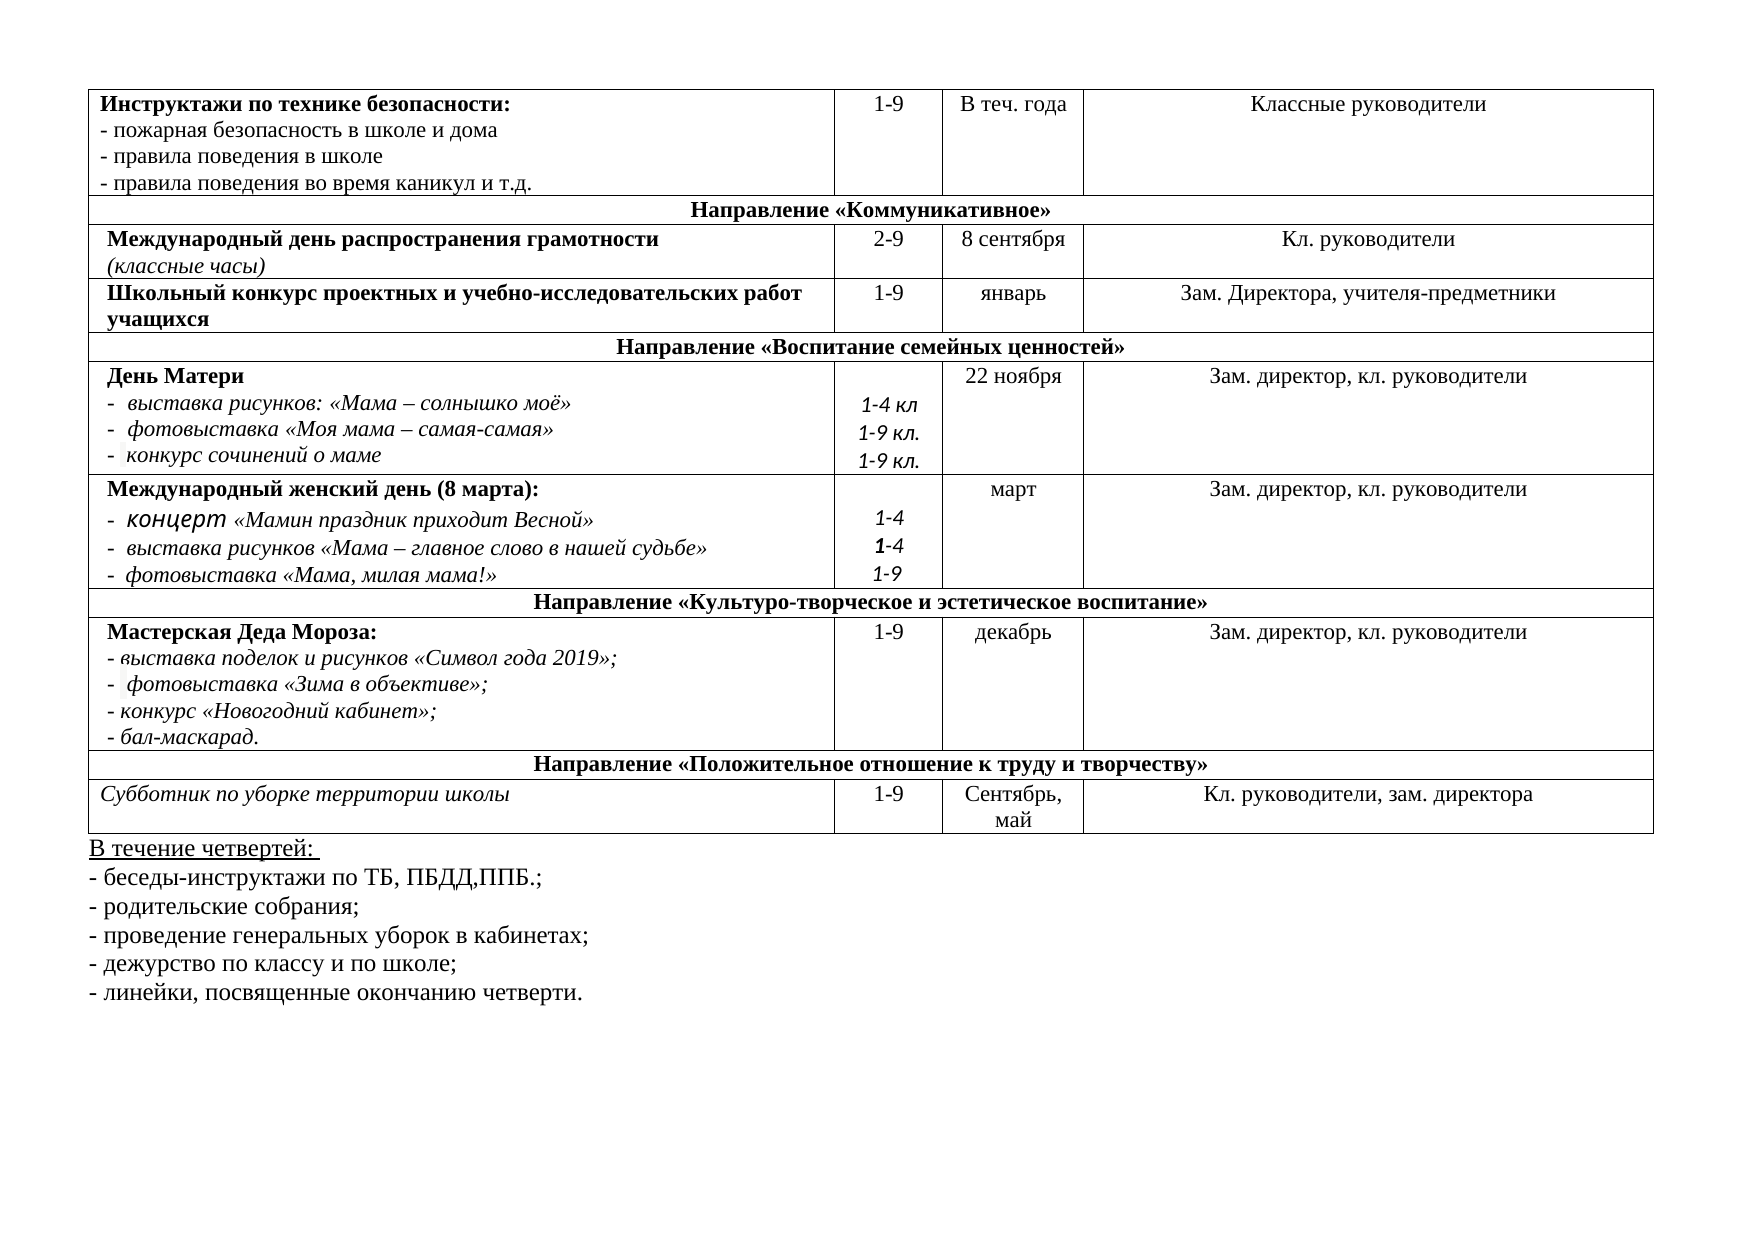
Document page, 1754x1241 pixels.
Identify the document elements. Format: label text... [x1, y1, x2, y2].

table_cell Зам. директор, кл. руководители [1084, 475, 1653, 587]
text - проведение генеральных уборок в кабинетах; [89, 920, 1680, 948]
table_cell 1-9 [835, 279, 942, 332]
table_cell Зам. директор, кл. руководители [1084, 362, 1653, 474]
table_cell День Матери - выставка рисунков: «Мама – солнышко моё» - фотовыставка «Моя мама – самая-самая» - конкурс сочинений о маме [89, 362, 834, 474]
table_cell 1-4 1-4 1-9 [835, 475, 942, 587]
table_cell 1-9 [835, 618, 942, 749]
text - дежурство по классу и по школе; [89, 948, 1680, 977]
text - беседы-инструктажи по ТБ, ПБДД,ППБ.; [89, 862, 1680, 891]
table_cell Мастерская Деда Мороза: - выставка поделок и рисунков «Символ года 2019»; - фотовыставка «Зима в объективе»; - конкурс «Новогодний кабинет»; - бал-маскарад. [89, 618, 834, 749]
table_cell 2-9 [835, 225, 942, 278]
table_cell Классные руководители [1084, 90, 1653, 195]
table_cell Кл. руководители [1084, 225, 1653, 278]
table_cell 1-4 кл 1-9 кл. 1-9 кл. [835, 362, 942, 474]
table_cell Международный день распространения грамотности (классные часы) [89, 225, 834, 278]
text - линейки, посвященные окончанию четверти. [89, 977, 1680, 1006]
table_cell Сентябрь, май [943, 780, 1083, 832]
table_cell Направление «Воспитание семейных ценностей» [89, 333, 1653, 361]
table_cell Школьный конкурс проектных и учебно-исследовательских работ учащихся [89, 279, 834, 332]
table_cell Направление «Положительное отношение к труду и творчеству» [89, 751, 1653, 779]
table_cell Субботник по уборке территории школы [89, 780, 834, 832]
text В течение четвертей: [89, 833, 1680, 862]
table_cell Зам. Директора, учителя-предметники [1084, 279, 1653, 332]
table_cell 1-9 [835, 780, 942, 832]
table_cell январь [943, 279, 1083, 332]
table_cell Зам. директор, кл. руководители [1084, 618, 1653, 749]
table_cell 1-9 [835, 90, 942, 195]
table_cell март [943, 475, 1083, 587]
table_cell декабрь [943, 618, 1083, 749]
table_cell 8 сентября [943, 225, 1083, 278]
table_cell Направление «Культуро-творческое и эстетическое воспитание» [89, 589, 1653, 617]
text - родительские собрания; [89, 891, 1680, 920]
table_cell Инструктажи по технике безопасности: - пожарная безопасность в школе и дома - правила поведения в школе - правила поведения во время каникул и т.д. [89, 90, 834, 195]
table_cell В теч. года [943, 90, 1083, 195]
table_cell 22 ноября [943, 362, 1083, 474]
table_cell Направление «Коммуникативное» [89, 196, 1653, 224]
table_cell Кл. руководители, зам. директора [1084, 780, 1653, 832]
table_cell Международный женский день (8 марта): - концерт «Мамин праздник приходит Весной» - выставка рисунков «Мама – главное слово в нашей судьбе» - фотовыставка «Мама, милая мама!» [89, 475, 834, 587]
